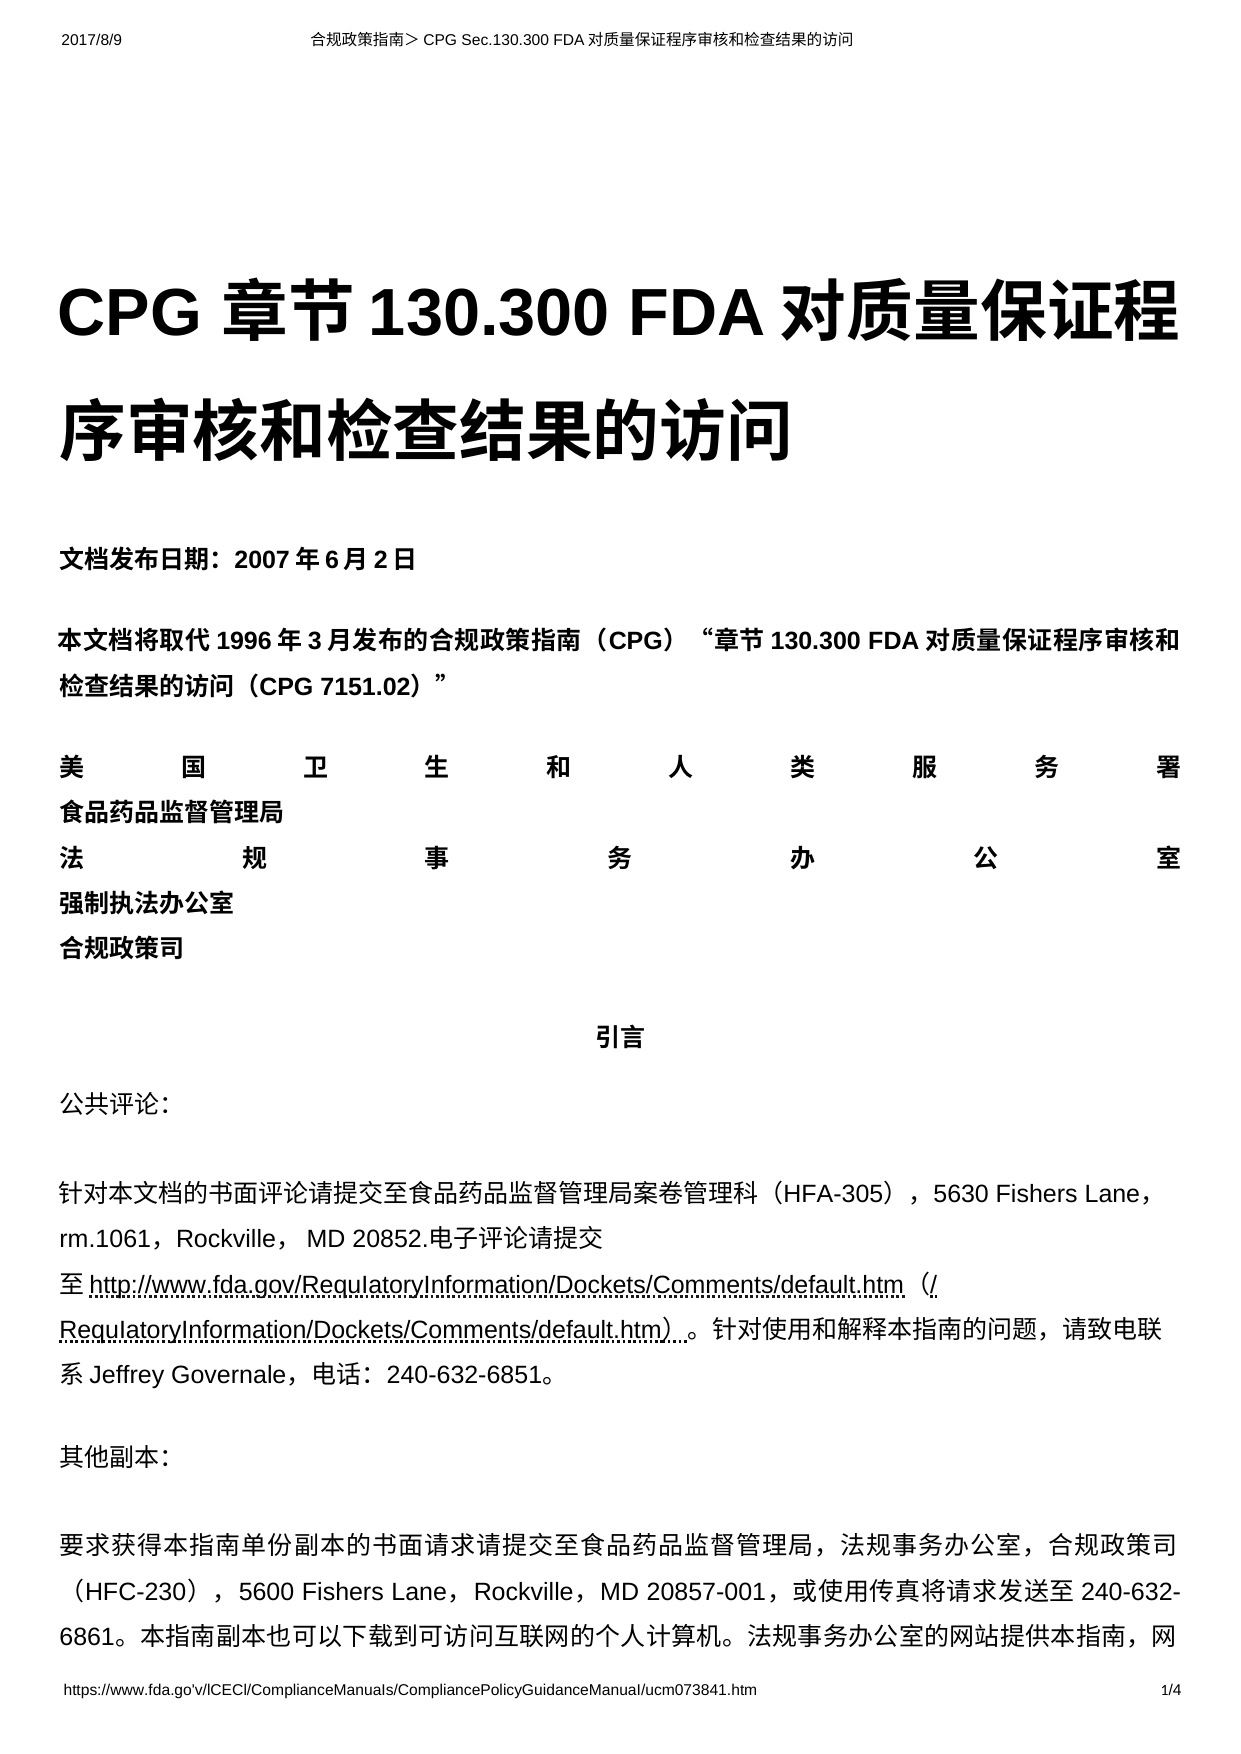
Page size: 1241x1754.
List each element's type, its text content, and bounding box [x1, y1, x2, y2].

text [59, 1526, 1181, 1653]
text 引言 [59, 1018, 1181, 1054]
text 本文档将取代1996年3月发布的合规政策指南（CPG）“章节130.300 FDA对质量保证程序审核和检查结果的访问（CPG 7151.02）” [57, 621, 1181, 702]
text 公共评论： [59, 1085, 1181, 1121]
text CPG 章节130.300 FDA对质量保证程序审核和检查结果的访问 [57, 258, 1181, 475]
text 文档发布日期：2007年6月2日 [59, 539, 1181, 576]
text 法规事务办公室 强制执法办公室 [59, 838, 1181, 920]
text 合规政策司 [59, 929, 1181, 965]
list 美国卫生和人类服务署 食品药品监督管理局 [59, 748, 1181, 829]
text 其他副本： [59, 1437, 1181, 1473]
text 针对本文档的书面评论请提交至食品药品监督管理局案卷管理科（HFA-305），5630 Fishers Lane， rm.1061，Rockville， MD 20852.电子评论请提交至http://www.fda.gov/RequIatoryInformation/Dockets/Comments/default.htm（/RequIatoryInformation/Dockets/Comments/default.htm）。针对使用和解释本指南的问题，请致电联系Jeffrey Governale，电话：240-632-6851。 [58, 1174, 1181, 1391]
